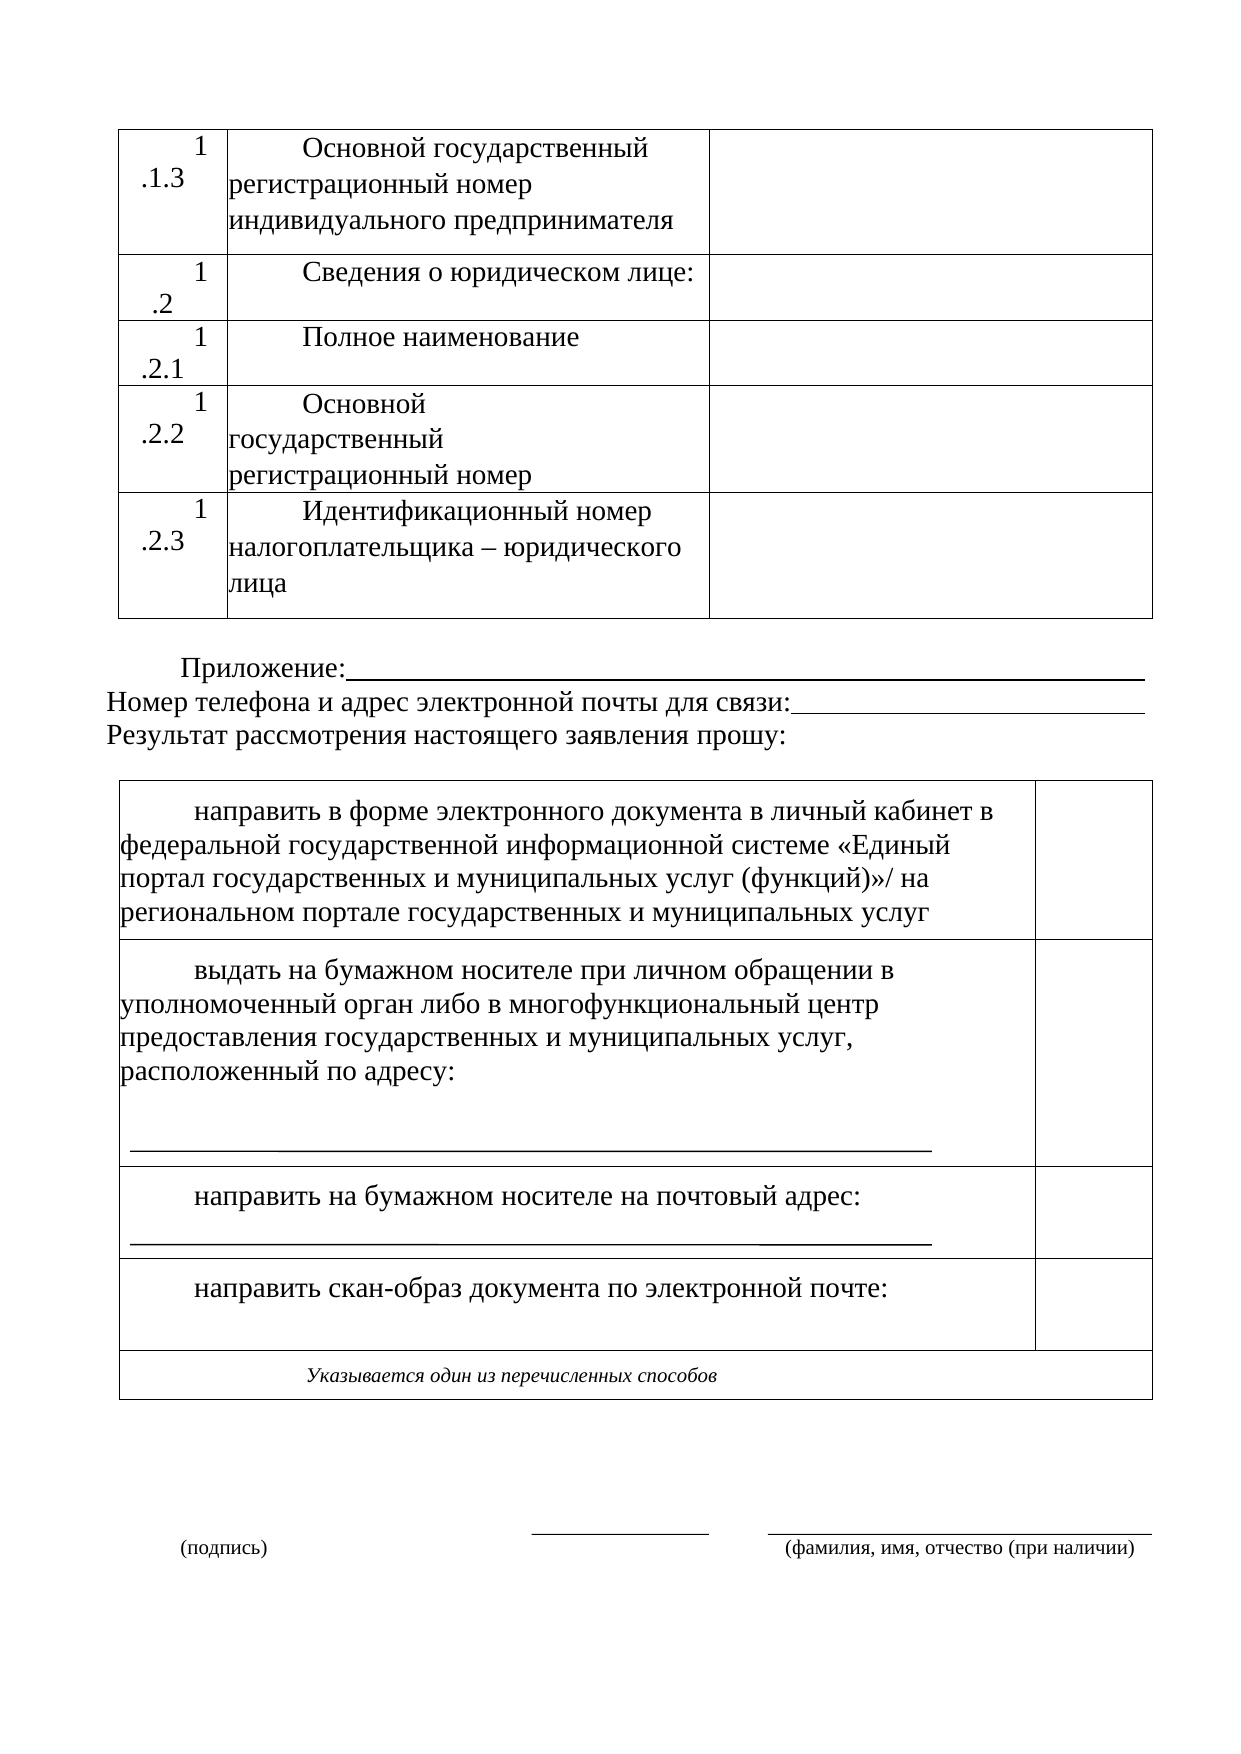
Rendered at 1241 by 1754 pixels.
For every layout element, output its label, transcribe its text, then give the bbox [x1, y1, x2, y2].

table_cell направить на бумажном носителе на почтовый адрес: [120, 1167, 1035, 1258]
table_cell выдать на бумажном носителе при личном обращении в уполномоченный орган либо в многофункциональный центр предоставления государственных и муниципальных услуг, расположенный по адресу: [120, 940, 1035, 1166]
table_header 1.1.3 [119, 130, 227, 254]
table_cell 1.2.2 [119, 386, 227, 492]
table_cell 1.2.1 [119, 321, 227, 385]
table_cell [710, 321, 1152, 385]
table_cell [710, 255, 1152, 320]
table_header направить в форме электронного документа в личный кабинет в федеральной государственной информационной системе «Единый портал государственных и муниципальных услуг (функций)»/ на региональном портале государственных и муниципальных услуг [120, 781, 1035, 939]
table_cell [1036, 940, 1152, 1166]
text Приложение: Номер телефона и адрес электронной почты для связи: Результат рассмотрения настоящего заявления прошу: [106, 650, 1151, 751]
table_cell Указывается один из перечисленных способов [120, 1351, 1152, 1399]
table_cell направить скан-образ документа по электронной почте: [120, 1259, 1035, 1350]
table_cell Основной государственный регистрационный номер [228, 386, 709, 492]
table_cell [1036, 1167, 1152, 1258]
table_cell [710, 386, 1152, 492]
table_header [1036, 781, 1152, 939]
table_cell Сведения о юридическом лице: [228, 255, 709, 320]
table_cell [1036, 1259, 1152, 1350]
table_cell Полное наименование [228, 321, 709, 385]
table_header Основной государственный регистрационный номер индивидуального предпринимателя [228, 130, 709, 254]
text (подпись) (фамилия, имя, отчество (при наличии) [106, 1529, 1186, 1559]
table_header [710, 130, 1152, 254]
table_cell [710, 493, 1152, 617]
table_cell Идентификационный номер налогоплательщика – юридического лица [228, 493, 709, 617]
table_cell 1.2 [119, 255, 227, 320]
table_cell 1.2.3 [119, 493, 227, 617]
